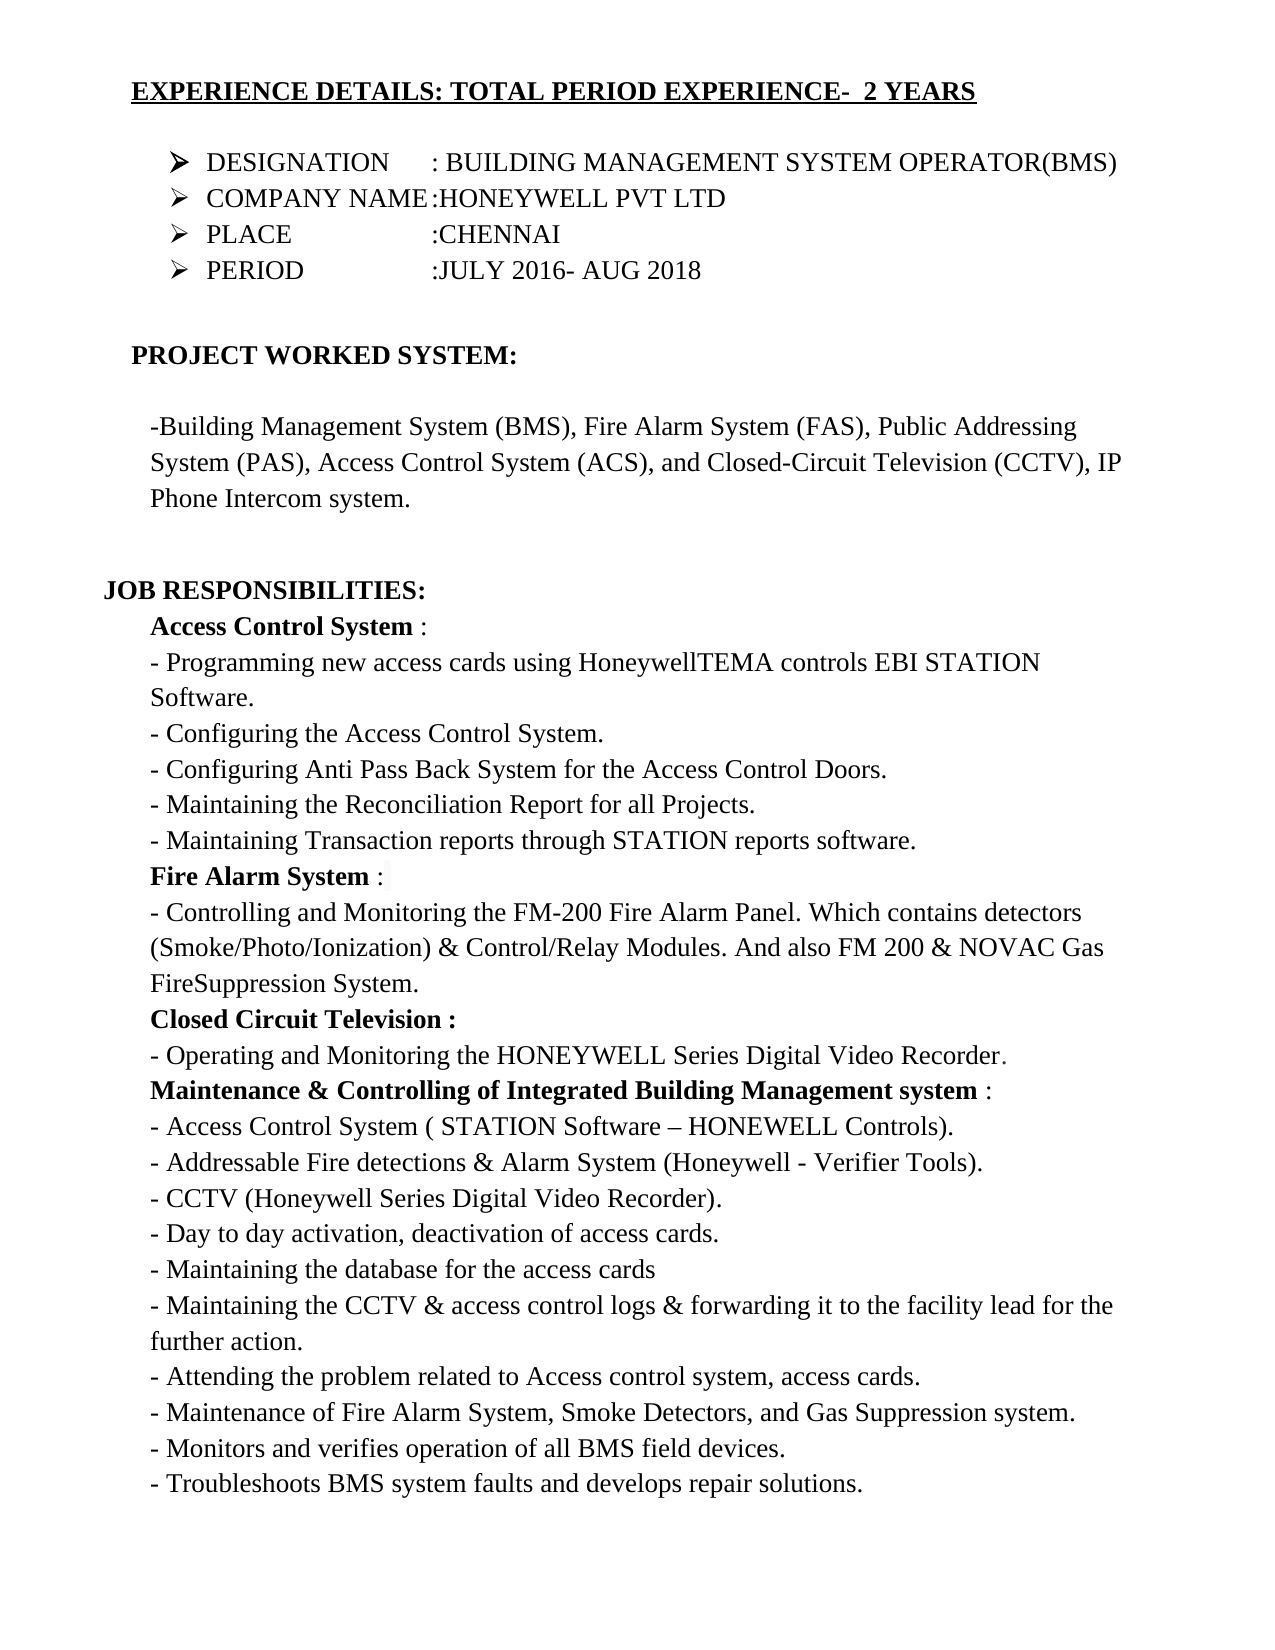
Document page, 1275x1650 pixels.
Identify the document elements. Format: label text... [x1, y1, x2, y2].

list DESIGNATION : BUILDING MANAGEMENT SYSTEM OPERATOR(BMS) [169, 146, 1125, 178]
list Closed Circuit Television : - Operating and Monitoring the HONEYWELL Series Digital Video Recorder. [150, 1003, 1125, 1070]
text EXPERIENCE DETAILS: TOTAL PERIOD EXPERIENCE- 2 YEARS [131, 75, 1125, 106]
list PERIOD :JULY 2016- AUG 2018 [169, 254, 1125, 286]
list PLACE :CHENNAI [169, 218, 1125, 249]
text JOB RESPONSIBILITIES: [103, 574, 1125, 605]
list - Monitors and verifies operation of all BMS field devices. - Troubleshoots BMS system faults and develops repair solutions. [150, 1432, 1125, 1499]
list Access Control System : - Programming new access cards using HoneywellTEMA controls EBI STATION Software. - Configuring the Access Control System. - Configuring Anti Pass Back System for the Access Control Doors. - Maintaining the Reconciliation Report for all Projects. - Maintaining Transaction reports through STATION reports software. Fire Alarm System : - Controlling and Monitoring the FM-200 Fire Alarm Panel. Which contains detectors (Smoke/Photo/Ionization) & Control/Relay Modules. And also FM 200 & NOVAC Gas FireSuppression System. [150, 610, 1125, 998]
list COMPANY NAME :HONEYWELL PVT LTD [169, 182, 1125, 214]
text PROJECT WORKED SYSTEM: [131, 339, 1125, 370]
text -Building Management System (BMS), Fire Alarm System (FAS), Public Addressing System (PAS), Access Control System (ACS), and Closed-Circuit Television (CCTV), IP Phone Intercom system. [150, 411, 1125, 513]
list Maintenance & Controlling of Integrated Building Management system : - Access Control System ( STATION Software – HONEWELL Controls). - Addressable Fire detections & Alarm System (Honeywell - Verifier Tools). - CCTV (Honeywell Series Digital Video Recorder). - Day to day activation, deactivation of access cards. - Maintaining the database for the access cards - Maintaining the CCTV & access control logs & forwarding it to the facility lead for the further action. - Attending the problem related to Access control system, access cards. - Maintenance of Fire Alarm System, Smoke Detectors, and Gas Suppression system. [150, 1074, 1125, 1427]
